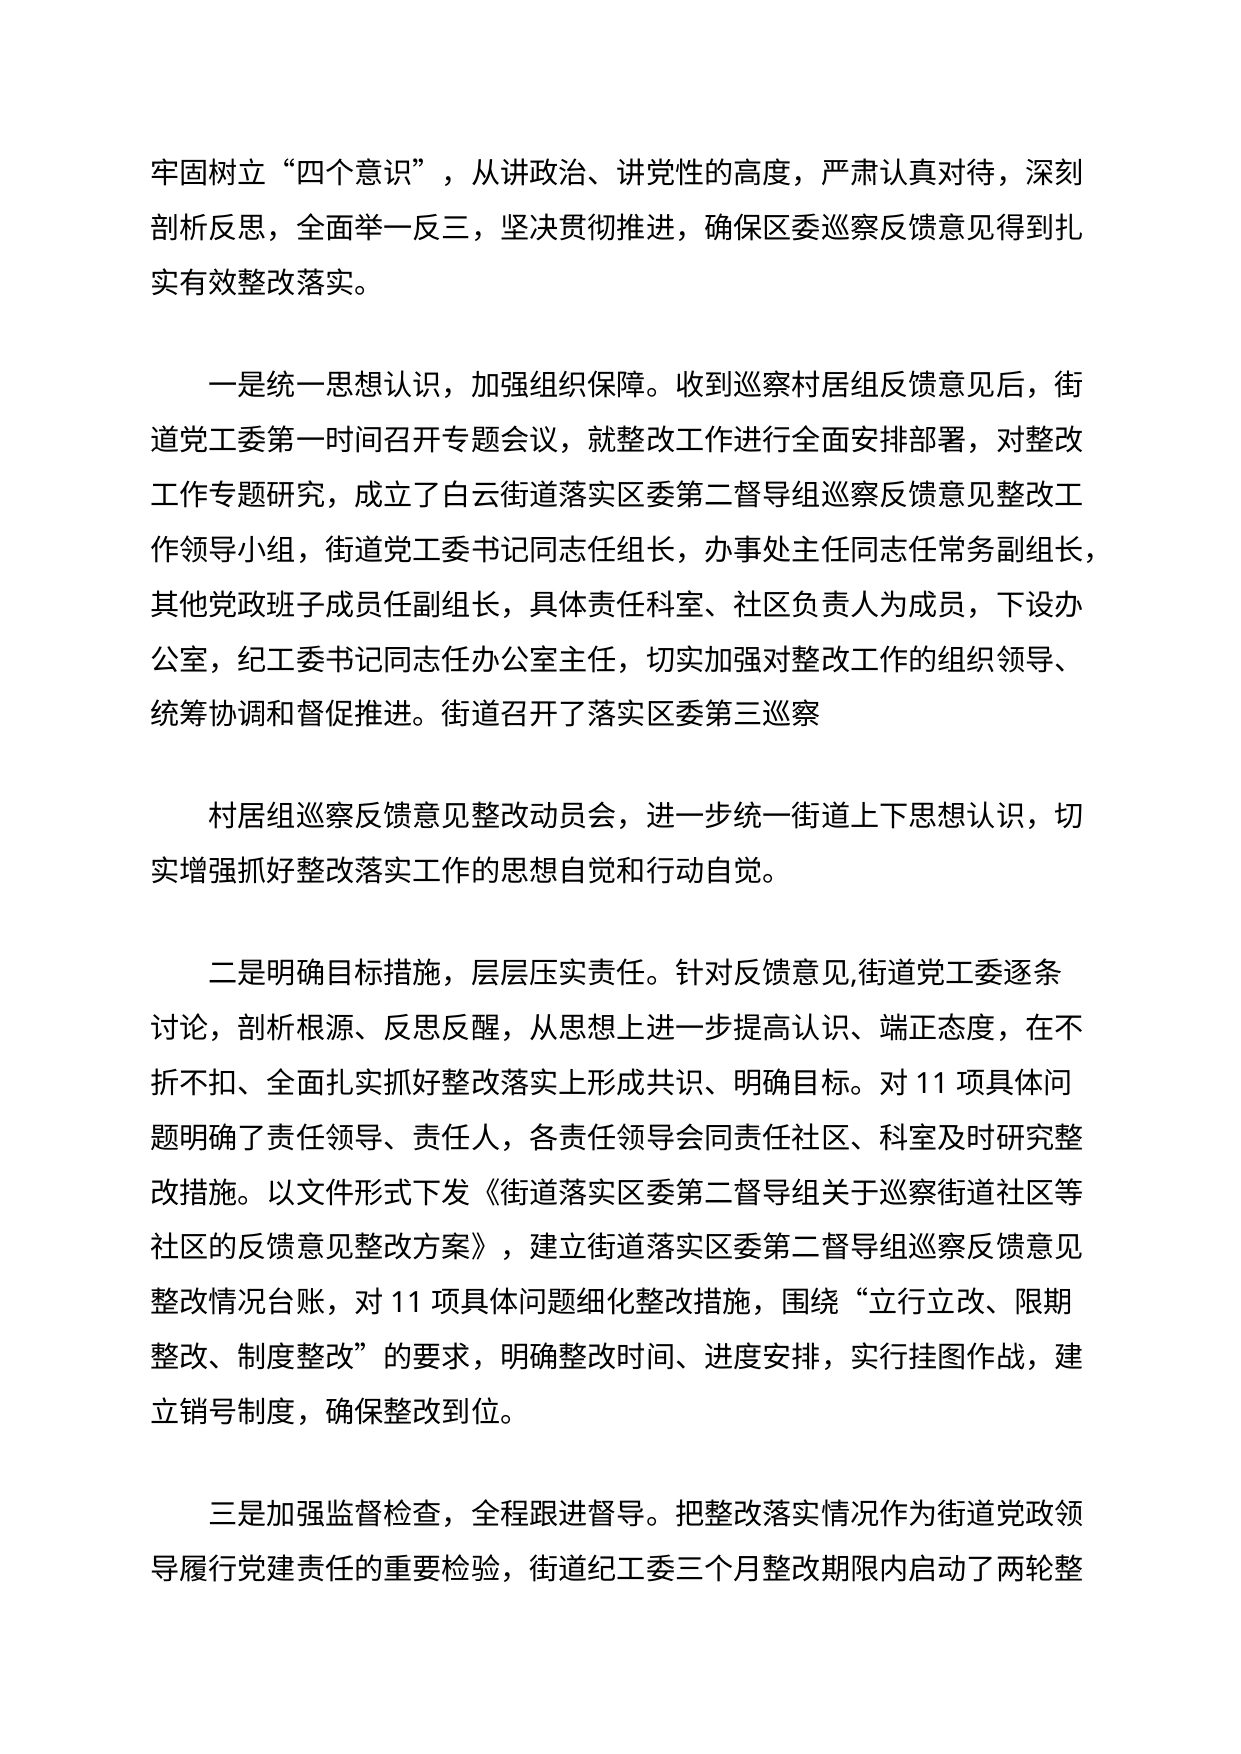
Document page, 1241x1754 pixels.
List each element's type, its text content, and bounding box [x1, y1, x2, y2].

text 一是统一思想认识，加强组织保障。收到巡察村居组反馈意见后，街道党工委第一时间召开专题会议，就整改工作进行全面安排部署，对整改工作专题研究，成立了白云街道落实区委第二督导组巡察反馈意见整改工作领导小组，街道党工委书记同志任组长，办事处主任同志任常务副组长，其他党政班子成员任副组长，具体责任科室、社区负责人为成员，下设办公室，纪工委书记同志任办公室主任，切实加强对整改工作的组织领导、统筹协调和督促推进。街道召开了落实区委第三巡察 [150, 362, 1090, 733]
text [150, 150, 1090, 302]
text 村居组巡察反馈意见整改动员会，进一步统一街道上下思想认识，切实增强抓好整改落实工作的思想自觉和行动自觉。 [150, 793, 1090, 890]
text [150, 1491, 1090, 1588]
text 二是明确目标措施，层层压实责任。针对反馈意见,街道党工委逐条讨论，剖析根源、反思反醒，从思想上进一步提高认识、端正态度，在不折不扣、全面扎实抓好整改落实上形成共识、明确目标。对 11 项具体问题明确了责任领导、责任人，各责任领导会同责任社区、科室及时研究整改措施。以文件形式下发《街道落实区委第二督导组关于巡察街道社区等社区的反馈意见整改方案》，建立街道落实区委第二督导组巡察反馈意见整改情况台账，对 11 项具体问题细化整改措施，围绕“立行立改、限期整改、制度整改”的要求，明确整改时间、进度安排，实行挂图作战，建立销号制度，确保整改到位。 [150, 949, 1090, 1431]
